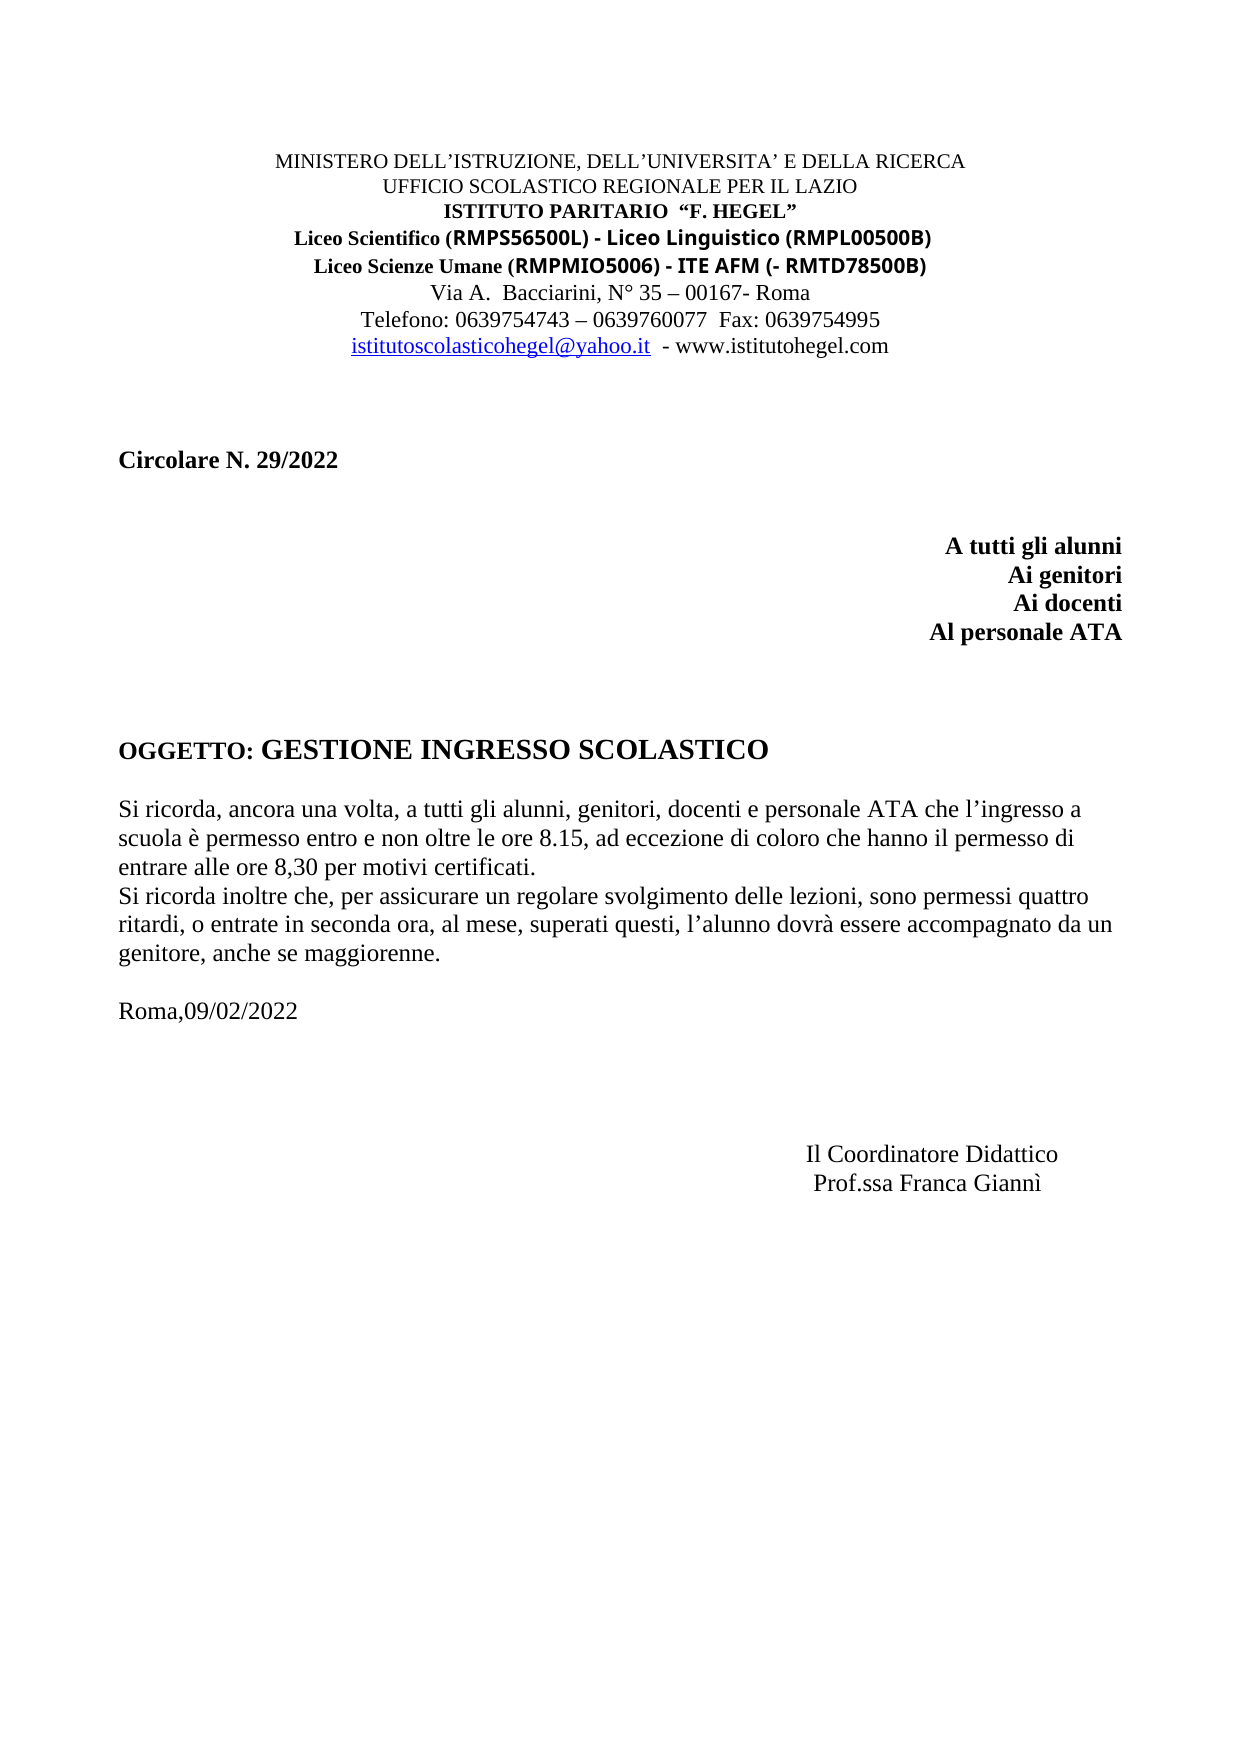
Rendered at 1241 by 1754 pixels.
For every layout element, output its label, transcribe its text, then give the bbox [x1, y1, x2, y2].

text Ai genitori [118, 560, 1122, 588]
text Il Coordinatore Didattico [118, 1139, 1122, 1168]
text Circolare N. 29/2022 [118, 445, 1122, 473]
text Roma,09/02/2022 [118, 996, 1122, 1024]
text UFFICIO SCOLASTICO REGIONALE PER IL LAZIO [118, 173, 1122, 198]
subtitle Al personale ATA [561, 617, 1122, 646]
text Liceo Scientifico (RMPS56500L) - Liceo Linguistico (RMPL00500B) [103, 223, 1122, 251]
text ISTITUTO PARITARIO “F. HEGEL” [118, 198, 1122, 223]
text Via A. Bacciarini, N° 35 – 00167- Roma [118, 279, 1122, 306]
text istitutoscolasticohegel@yahoo.it - www.istitutohegel.com [118, 332, 1122, 358]
text Telefono: 0639754743 – 0639760077 Fax: 0639754995 [118, 306, 1122, 332]
text Si ricorda, ancora una volta, a tutti gli alunni, genitori, docenti e personale ATA che l’ingresso a scuola è permesso entro e non oltre le ore 8.15, ad eccezione di coloro che hanno il permesso di entrare alle ore 8,30 per motivi certificati. [118, 794, 1122, 881]
text OGGETTO: GESTIONE INGRESSO SCOLASTICO [118, 732, 1122, 766]
text MINISTERO DELL’ISTRUZIONE, DELL’UNIVERSITA’ E DELLA RICERCA [118, 148, 1122, 173]
text Si ricorda inoltre che, per assicurare un regolare svolgimento delle lezioni, sono permessi quattro ritardi, o entrate in seconda ora, al mese, superati questi, l’alunno dovrà essere accompagnato da un genitore, anche se maggiorenne. [118, 881, 1122, 967]
text Liceo Scienze Umane (RMPMIO5006) - ITE AFM (- RMTD78500B) [118, 251, 1122, 279]
subtitle Ai docenti [561, 588, 1122, 617]
subtitle A tutti gli alunni [561, 531, 1122, 560]
text Prof.ssa Franca Giannì [118, 1168, 1122, 1197]
